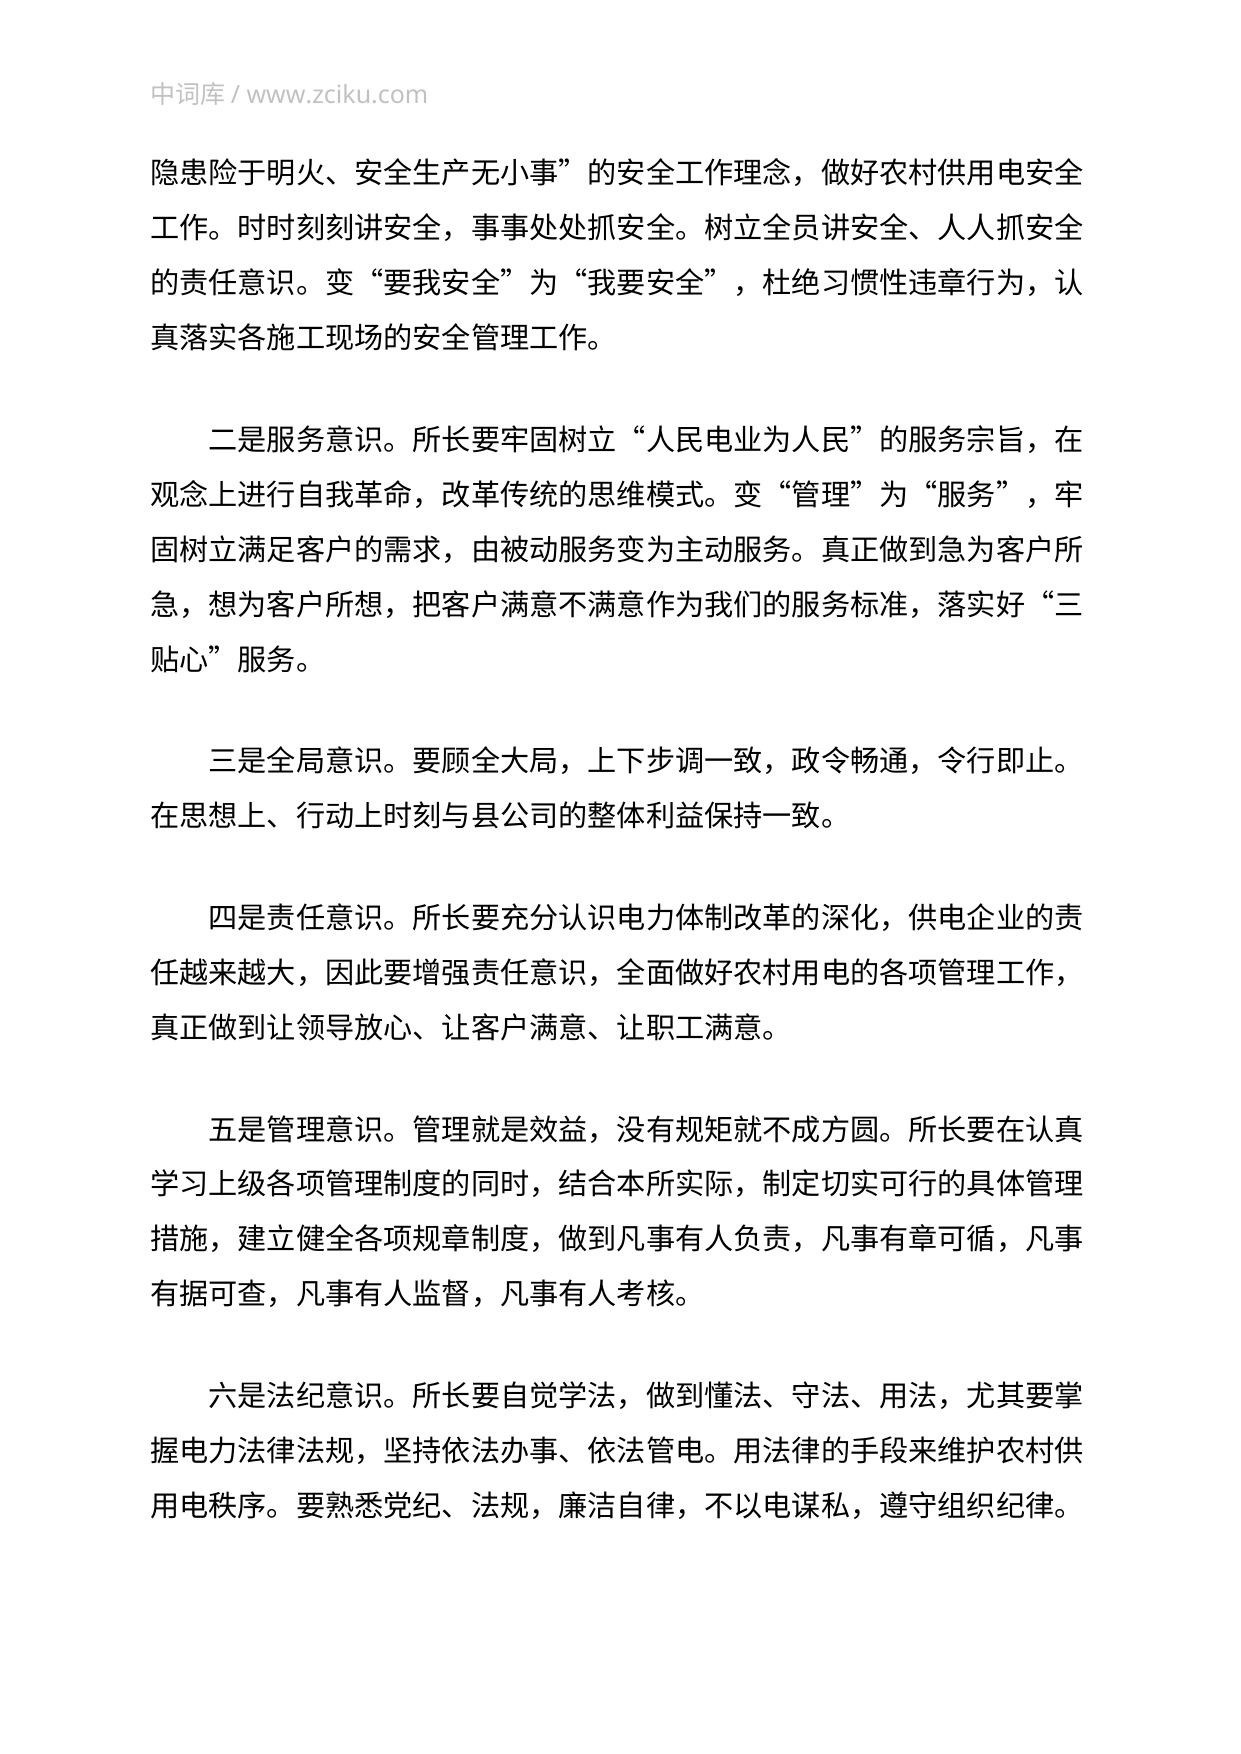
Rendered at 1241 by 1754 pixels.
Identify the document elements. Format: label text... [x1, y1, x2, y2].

text 四是责任意识。所长要充分认识电力体制改革的深化，供电企业的责任越来越大，因此要增强责任意识，全面做好农村用电的各项管理工作，真正做到让领导放心、让客户满意、让职工满意。 [150, 894, 1090, 1047]
text 五是管理意识。管理就是效益，没有规矩就不成方圆。所长要在认真学习上级各项管理制度的同时，结合本所实际，制定切实可行的具体管理措施，建立健全各项规章制度，做到凡事有人负责，凡事有章可循，凡事有据可查，凡事有人监督，凡事有人考核。 [150, 1106, 1090, 1313]
text 六是法纪意识。所长要自觉学法，做到懂法、守法、用法，尤其要掌握电力法律法规，坚持依法办事、依法管电。用法律的手段来维护农村供用电秩序。要熟悉党纪、法规，廉洁自律，不以电谋私，遵守组织纪律。 [150, 1372, 1090, 1524]
text 二是服务意识。所长要牢固树立“人民电业为人民”的服务宗旨，在观念上进行自我革命，改革传统的思维模式。变“管理”为“服务”，牢固树立满足客户的需求，由被动服务变为主动服务。真正做到急为客户所急，想为客户所想，把客户满意不满意作为我们的服务标准，落实好“三贴心”服务。 [150, 416, 1090, 678]
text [150, 150, 1090, 357]
text 三是全局意识。要顾全大局，上下步调一致，政令畅通，令行即止。在思想上、行动上时刻与县公司的整体利益保持一致。 [150, 738, 1090, 835]
